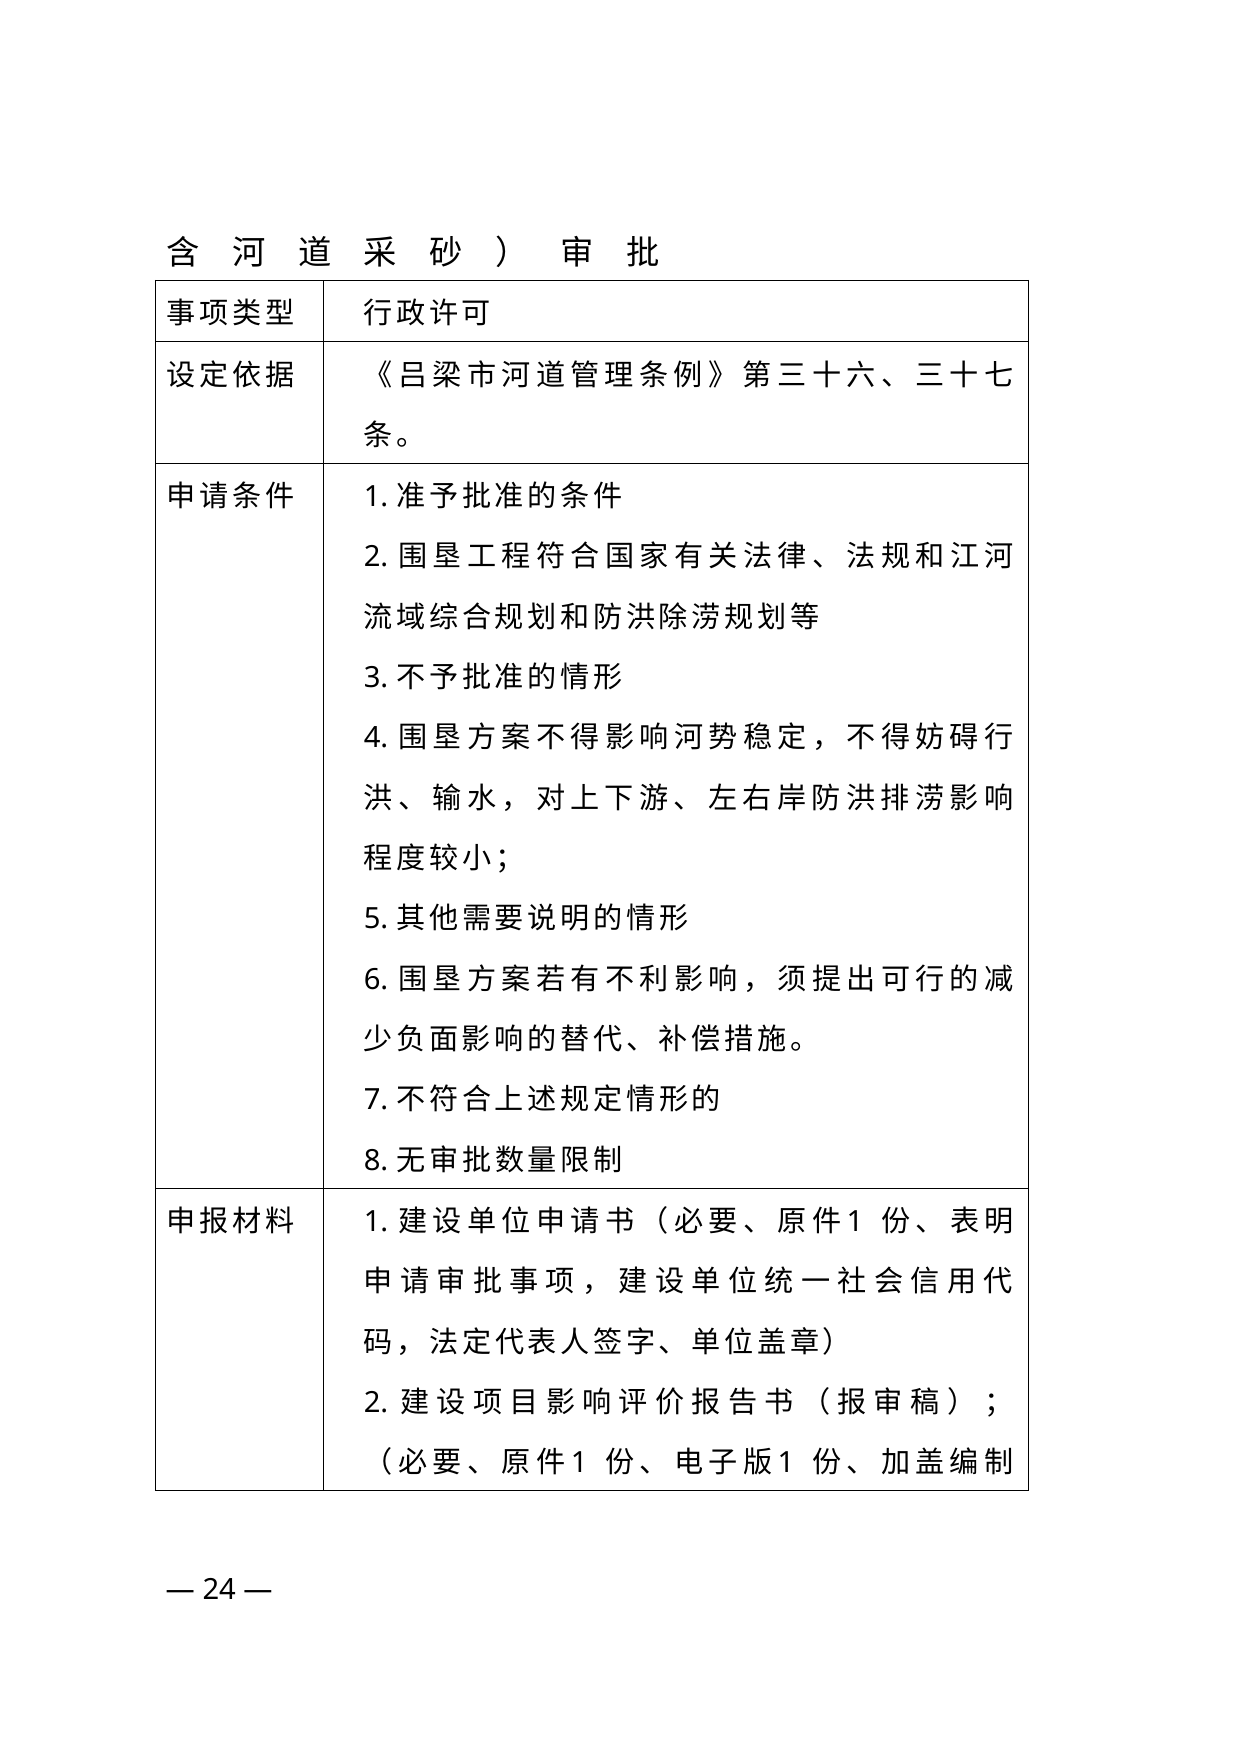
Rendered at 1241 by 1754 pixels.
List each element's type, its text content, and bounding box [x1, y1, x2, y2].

table_header 事项类型 [156, 281, 323, 341]
table_cell 1.准予批准的条件 2.围垦工程符合国家有关法律、法规和江河流域综合规划和防洪除涝规划等 3.不予批准的情形 4.围垦方案不得影响河势稳定，不得妨碍行洪、输水，对上下游、左右岸防洪排涝影响程度较小； 5.其他需要说明的情形 6.围垦方案若有不利影响，须提出可行的减少负面影响的替代、补偿措施。 7.不符合上述规定情形的 8.无审批数量限制 [324, 464, 1028, 1187]
table_header 行政许可 [324, 281, 1028, 341]
table_cell 设定依据 [156, 342, 323, 463]
table_cell 申报材料 [156, 1189, 323, 1490]
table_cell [324, 1189, 1028, 1490]
table_cell 《吕梁市河道管理条例》第三十六、三十七条。 [324, 342, 1028, 463]
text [167, 219, 1085, 280]
table_cell 申请条件 [156, 464, 323, 1187]
